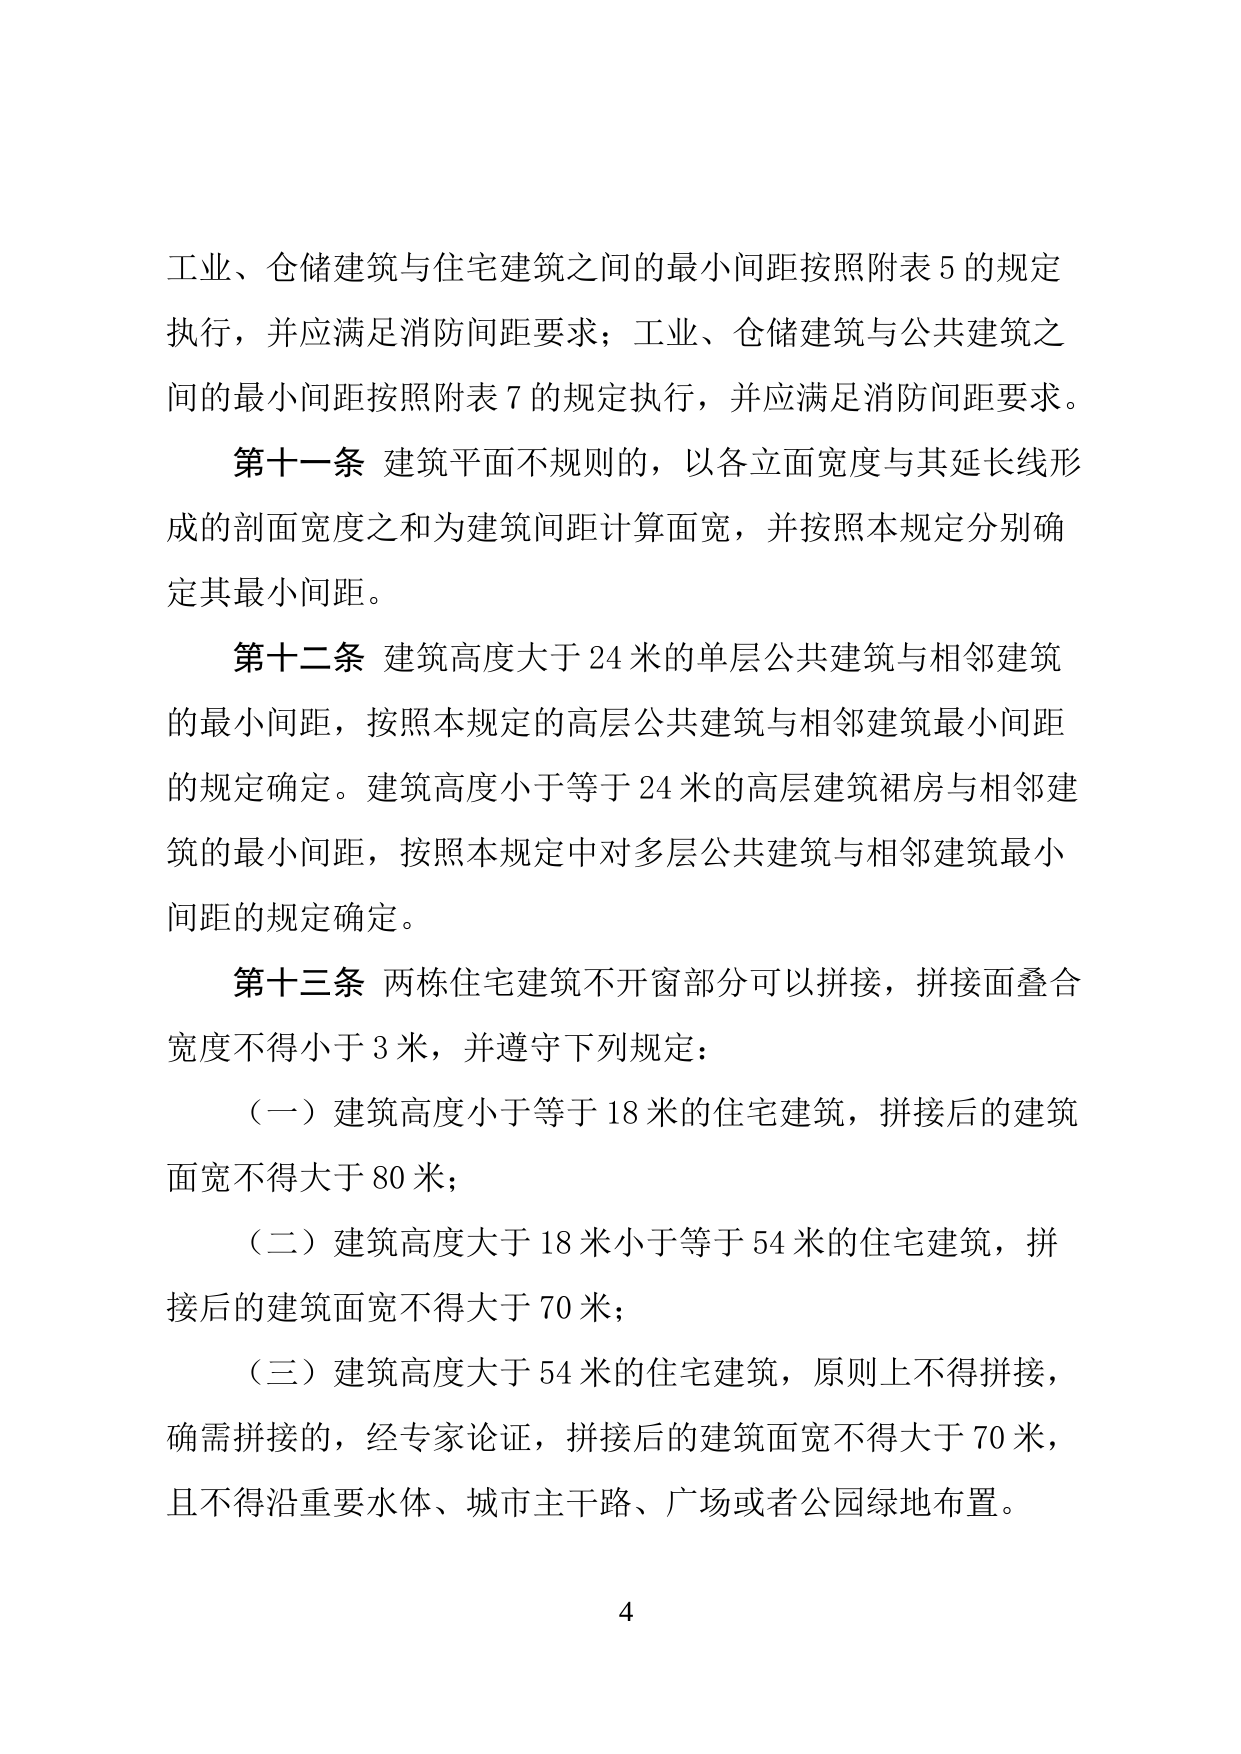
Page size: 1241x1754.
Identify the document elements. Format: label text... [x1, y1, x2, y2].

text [165, 233, 1087, 428]
text 第十一条 建筑平面不规则的，以各立面宽度与其延长线形成的剖面宽度之和为建筑间距计算面宽，并按照本规定分别确定其最小间距。 [165, 428, 1087, 623]
text （二）建筑高度大于18米小于等于54米的住宅建筑，拼接后的建筑面宽不得大于70米； [165, 1208, 1087, 1338]
text （一）建筑高度小于等于18米的住宅建筑，拼接后的建筑面宽不得大于80米； [165, 1078, 1087, 1208]
text 第十三条 两栋住宅建筑不开窗部分可以拼接，拼接面叠合宽度不得小于3米，并遵守下列规定： [165, 948, 1087, 1078]
text （三）建筑高度大于54米的住宅建筑，原则上不得拼接，确需拼接的，经专家论证，拼接后的建筑面宽不得大于70米，且不得沿重要水体、城市主干路、广场或者公园绿地布置。 [165, 1338, 1087, 1533]
text 第十二条 建筑高度大于24米的单层公共建筑与相邻建筑的最小间距，按照本规定的高层公共建筑与相邻建筑最小间距的规定确定。建筑高度小于等于24米的高层建筑裙房与相邻建筑的最小间距，按照本规定中对多层公共建筑与相邻建筑最小间距的规定确定。 [165, 623, 1087, 948]
